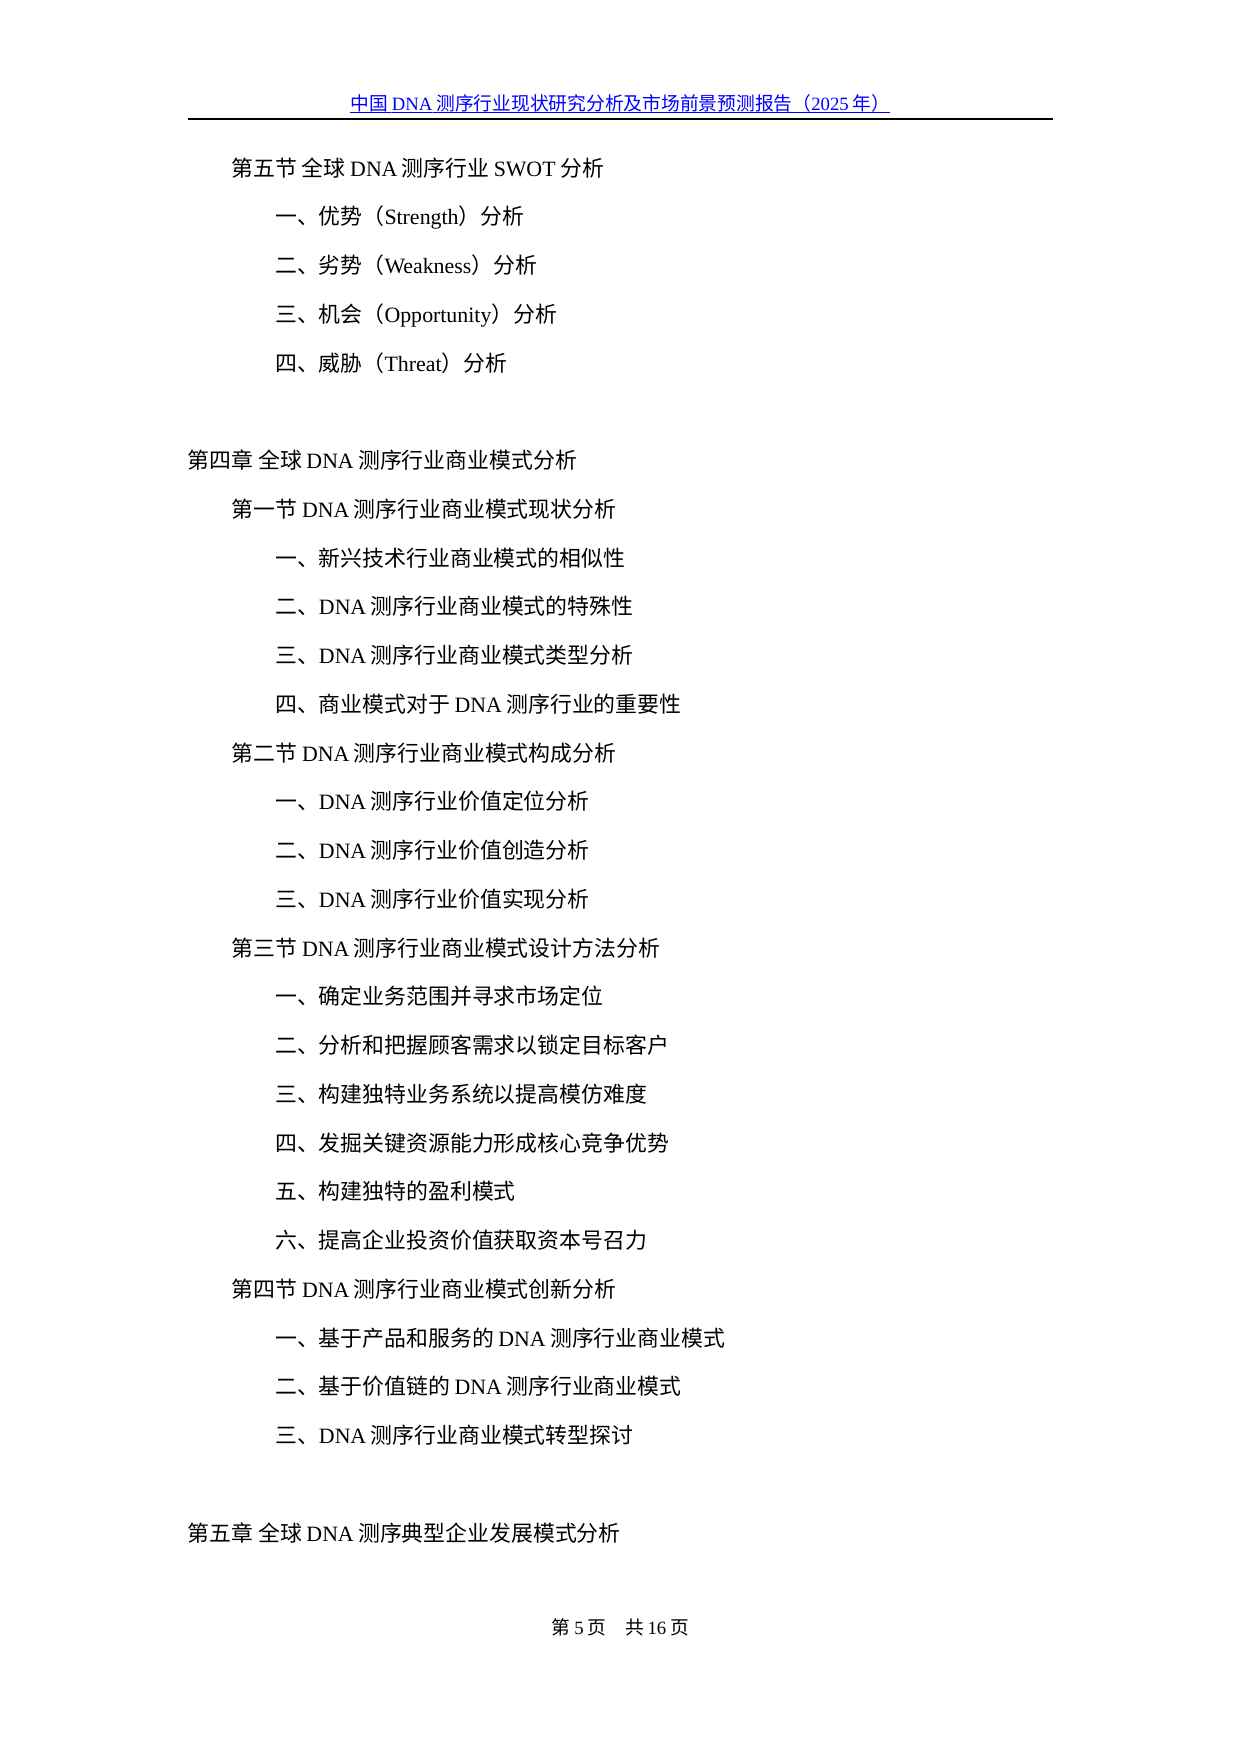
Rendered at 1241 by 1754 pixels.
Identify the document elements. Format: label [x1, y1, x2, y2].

text [187, 150, 1053, 1548]
